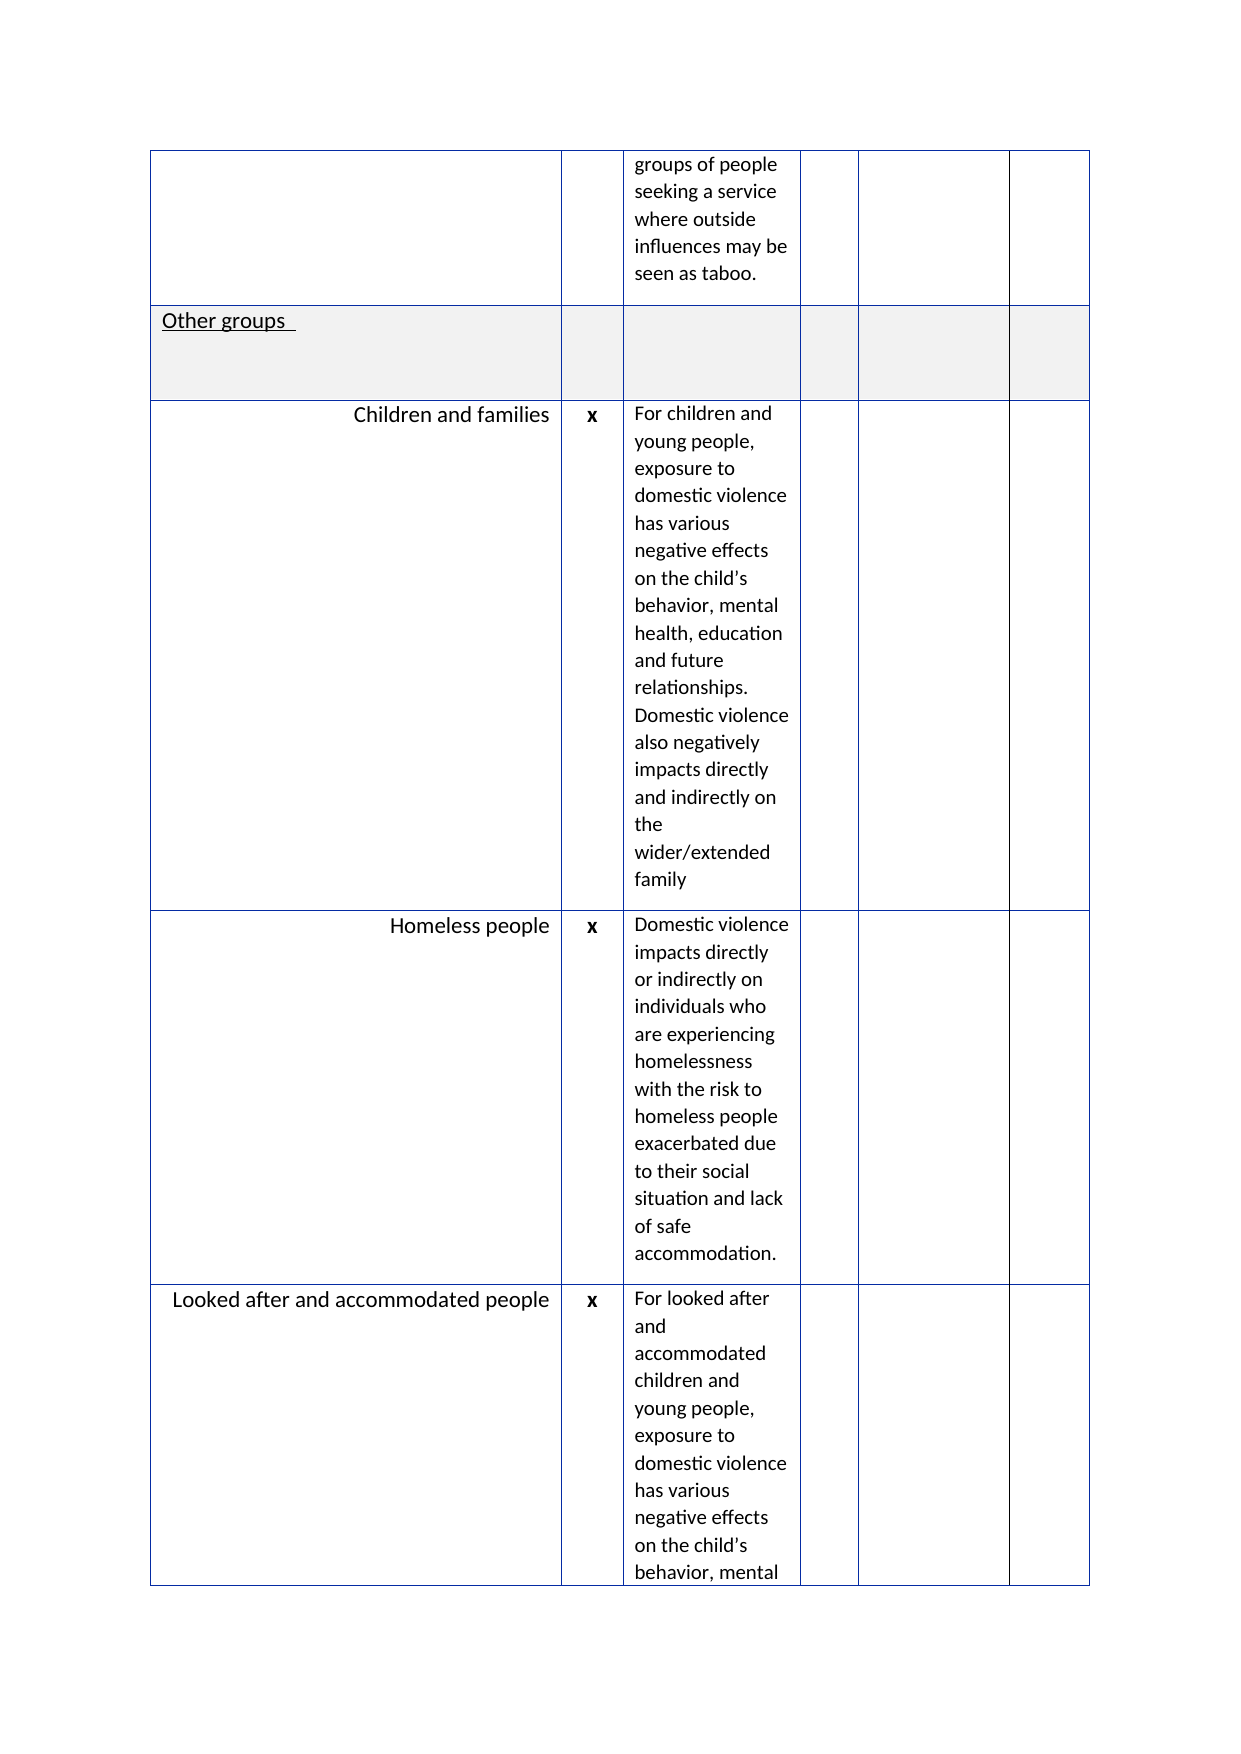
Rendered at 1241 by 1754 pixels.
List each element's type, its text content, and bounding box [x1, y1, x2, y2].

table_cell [151, 151, 561, 305]
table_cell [624, 1285, 800, 1585]
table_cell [624, 151, 800, 305]
table_cell Domestic violence impacts directly or indirectly on individuals who are experiencing homelessness with the risk to homeless people exacerbated due to their social situation and lack of safe accommodation. [624, 911, 800, 1284]
table_cell [1010, 306, 1089, 399]
table_cell Other groups [151, 306, 561, 399]
table_cell [1010, 1285, 1089, 1585]
table_cell Children and families [151, 401, 561, 910]
table_cell x [562, 1285, 623, 1585]
table_cell [624, 306, 800, 399]
table_cell [859, 911, 1009, 1284]
table_cell [859, 151, 1009, 305]
table_cell Homeless people [151, 911, 561, 1284]
table_cell [1010, 911, 1089, 1284]
table_cell [801, 151, 858, 305]
table_cell [1010, 401, 1089, 910]
table_cell [562, 306, 623, 399]
table_cell x [562, 401, 623, 910]
table_cell [801, 1285, 858, 1585]
table_cell x [562, 911, 623, 1284]
table_cell [801, 911, 858, 1284]
table_cell [801, 401, 858, 910]
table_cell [151, 1285, 561, 1585]
table_cell [859, 306, 1009, 399]
table_cell [859, 401, 1009, 910]
table_cell [1010, 151, 1089, 305]
table_cell [801, 306, 858, 399]
table_cell x [562, 151, 623, 305]
table_cell [859, 1285, 1009, 1585]
table_cell For children and young people, exposure to domestic violence has various negative effects on the child’s behavior, mental health, education and future relationships. Domestic violence also negatively impacts directly and indirectly on the wider/extended family [624, 401, 800, 910]
